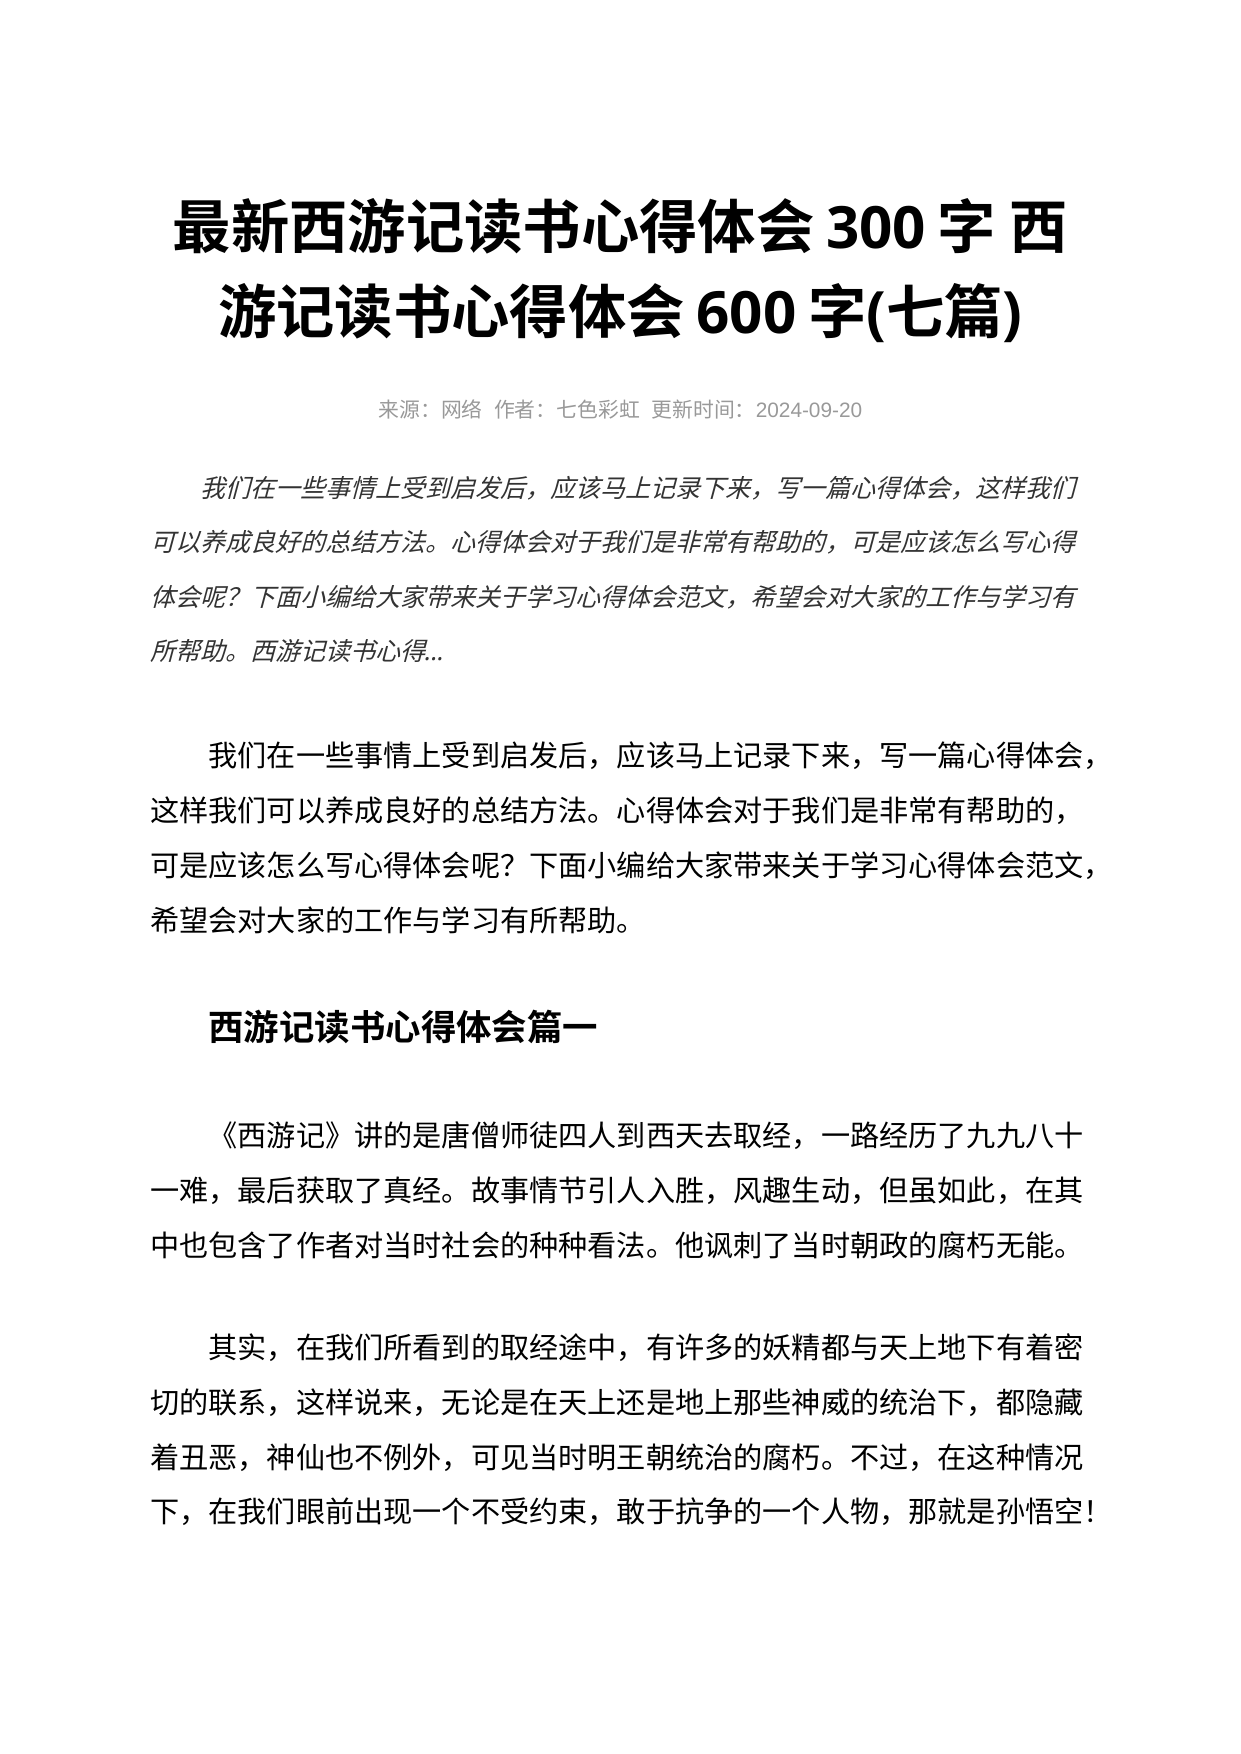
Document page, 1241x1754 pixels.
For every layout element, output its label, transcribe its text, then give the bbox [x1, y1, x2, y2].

text 我们在一些事情上受到启发后，应该马上记录下来，写一篇心得体会，这样我们可以养成良好的总结方法。心得体会对于我们是非常有帮助的，可是应该怎么写心得体会呢？下面小编给大家带来关于学习心得体会范文，希望会对大家的工作与学习有所帮助。 [150, 733, 1090, 940]
subtitle 最新西游记读书心得体会300字 西游记读书心得体会600字(七篇) [150, 181, 1090, 351]
text 《西游记》讲的是唐僧师徒四人到西天去取经，一路经历了九九八十一难，最后获取了真经。故事情节引人入胜，风趣生动，但虽如此，在其中也包含了作者对当时社会的种种看法。他讽刺了当时朝政的腐朽无能。 [150, 1113, 1090, 1265]
text 其实，在我们所看到的取经途中，有许多的妖精都与天上地下有着密切的联系，这样说来，无论是在天上还是地上那些神威的统治下，都隐藏着丑恶，神仙也不例外，可见当时明王朝统治的腐朽。不过，在这种情况下，在我们眼前出现一个不受约束，敢于抗争的一个人物，那就是孙悟空！ [150, 1324, 1090, 1531]
text 来源：网络 作者：七色彩虹 更新时间：2024-09-20 [150, 398, 1090, 422]
text 我们在一些事情上受到启发后，应该马上记录下来，写一篇心得体会，这样我们可以养成良好的总结方法。心得体会对于我们是非常有帮助的，可是应该怎么写心得体会呢？下面小编给大家带来关于学习心得体会范文，希望会对大家的工作与学习有所帮助。西游记读书心得... [150, 468, 1090, 668]
text 西游记读书心得体会篇一 [150, 999, 1090, 1051]
